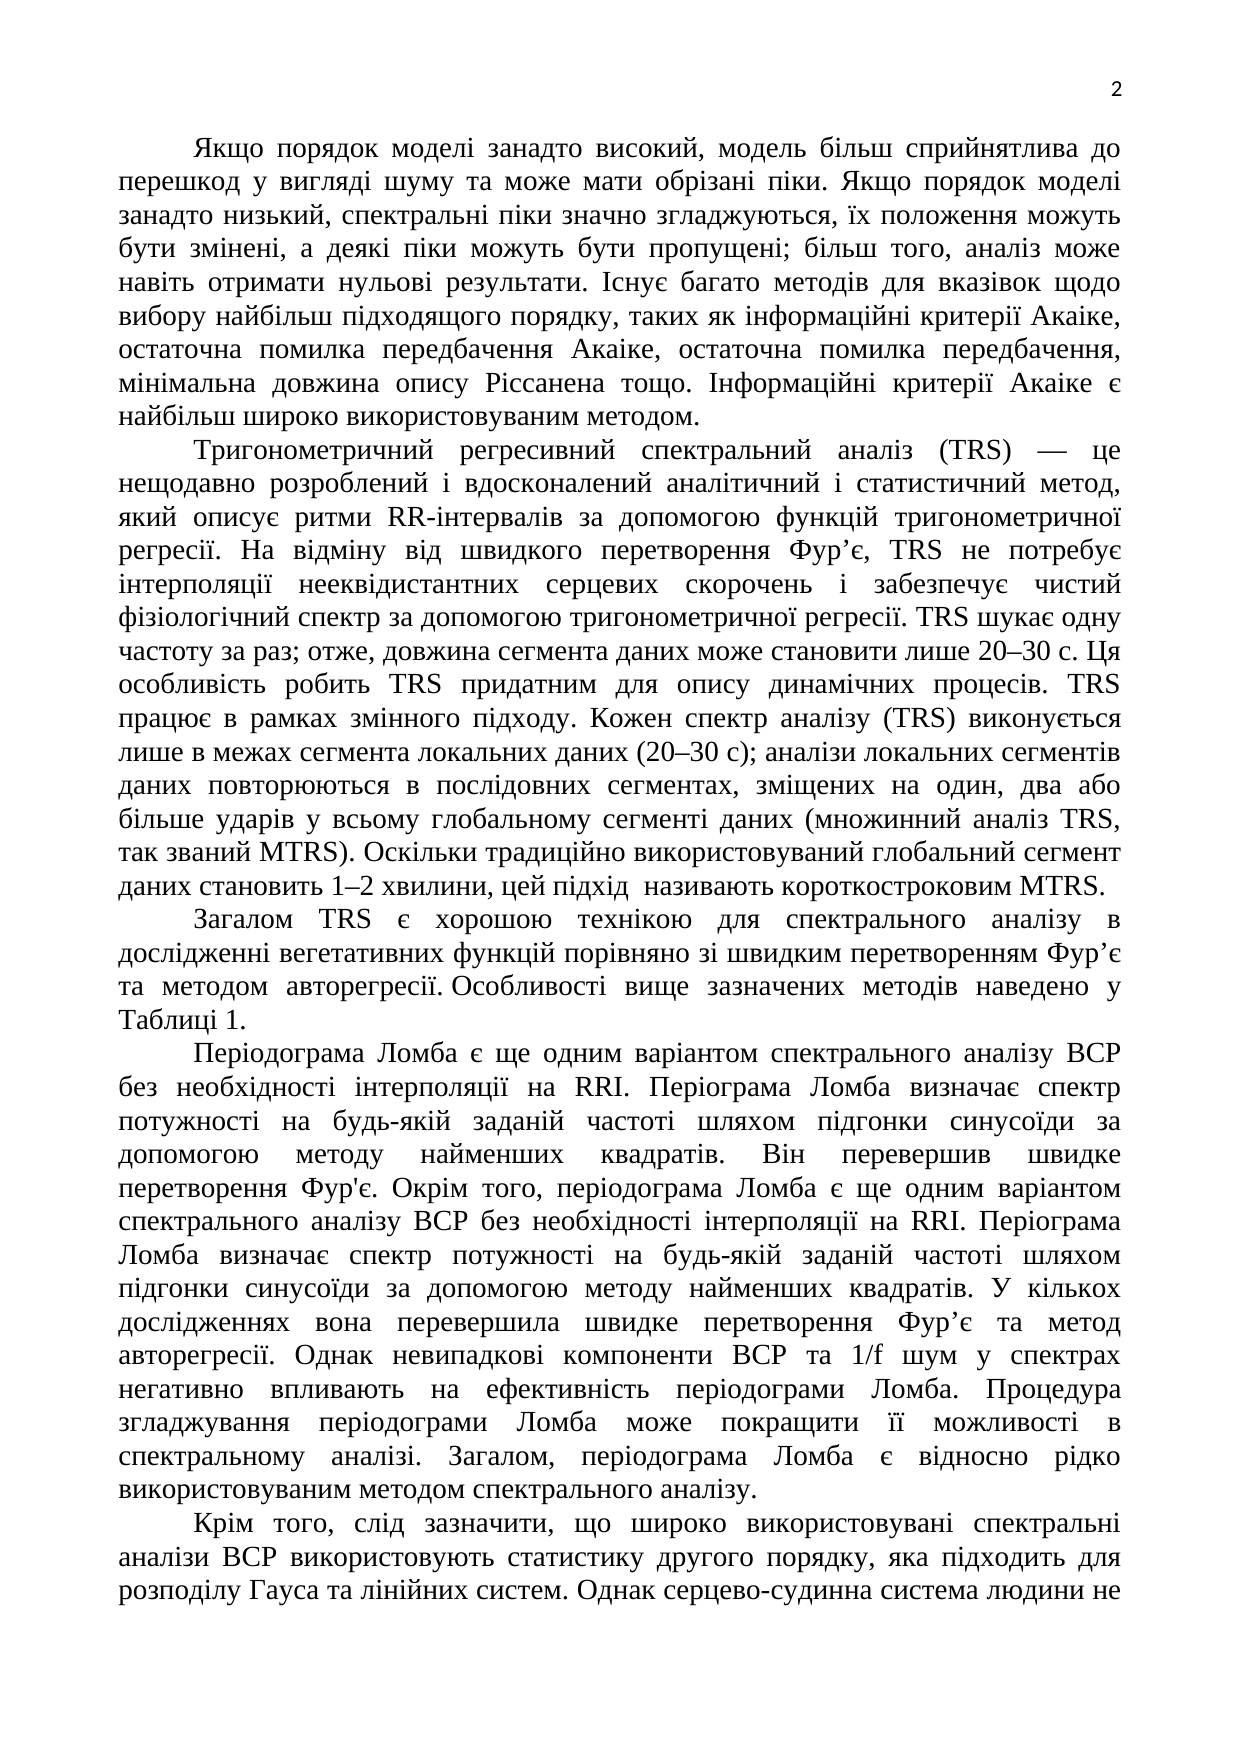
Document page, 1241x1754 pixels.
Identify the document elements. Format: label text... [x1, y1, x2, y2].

text Якщо порядок моделі занадто високий, модель більш сприйнятлива до перешкод у вигляді шуму та може мати обрізані піки. Якщо порядок моделі занадто низький, спектральні піки значно згладжуються, їх положення можуть бути змінені, а деякі піки можуть бути пропущені; більш того, аналіз може навіть отримати нульові результати. Існує багато методів для вказівок щодо вибору найбільш підходящого порядку, таких як інформаційні критерії Акаіке, остаточна помилка передбачення Акаіке, остаточна помилка передбачення, мінімальна довжина опису Ріссанена тощо. Інформаційні критерії Акаіке є найбільш широко використовуваним методом. [118, 130, 1122, 432]
text Тригонометричний регресивний спектральний аналіз (TRS) — це нещодавно розроблений і вдосконалений аналітичний і статистичний метод, який описує ритми RR-інтервалів за допомогою функцій тригонометричної регресії. На відміну від швидкого перетворення Фур’є, TRS не потребує інтерполяції нееквідистантних серцевих скорочень і забезпечує чистий фізіологічний спектр за допомогою тригонометричної регресії. TRS шукає одну частоту за раз; отже, довжина сегмента даних може становити лише 20–30 с. Ця особливість робить TRS придатним для опису динамічних процесів. TRS працює в рамках змінного підходу. Кожен спектр аналізу (TRS) виконується лише в межах сегмента локальних даних (20–30 с); аналізи локальних сегментів даних повторюються в послідовних сегментах, зміщених на один, два або більше ударів у всьому глобальному сегменті даних (множинний аналіз TRS, так званий MTRS). Оскільки традиційно використовуваний глобальний сегмент даних становить 1–2 хвилини, цей підхід називають короткостроковим MTRS. [118, 432, 1122, 901]
text Періодограма Ломба є ще одним варіантом спектрального аналізу ВСР без необхідності інтерполяції на RRI. Періограма Ломба визначає спектр потужності на будь-якій заданій частоті шляхом підгонки синусоїди за допомогою методу найменших квадратів. Він перевершив швидке перетворення Фур'є. Окрім того, періодограма Ломба є ще одним варіантом спектрального аналізу ВСР без необхідності інтерполяції на RRI. Періограма Ломба визначає спектр потужності на будь-якій заданій частоті шляхом підгонки синусоїди за допомогою методу найменших квадратів. У кількох дослідженнях вона перевершила швидке перетворення Фур’є та метод авторегресії. Однак невипадкові компоненти ВСР та 1/f шум у спектрах негативно впливають на ефективність періодограми Ломба. Процедура згладжування періодограми Ломба може покращити її можливості в спектральному аналізі. Загалом, періодограма Ломба є відносно рідко використовуваним методом спектрального аналізу. [118, 1036, 1122, 1505]
text Загалом TRS є хорошою технікою для спектрального аналізу в дослідженні вегетативних функцій порівняно зі швидким перетворенням Фур’є та методом авторегресії. Особливості вище зазначених методів наведено у Таблиці 1. [118, 901, 1122, 1036]
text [118, 1505, 1122, 1606]
